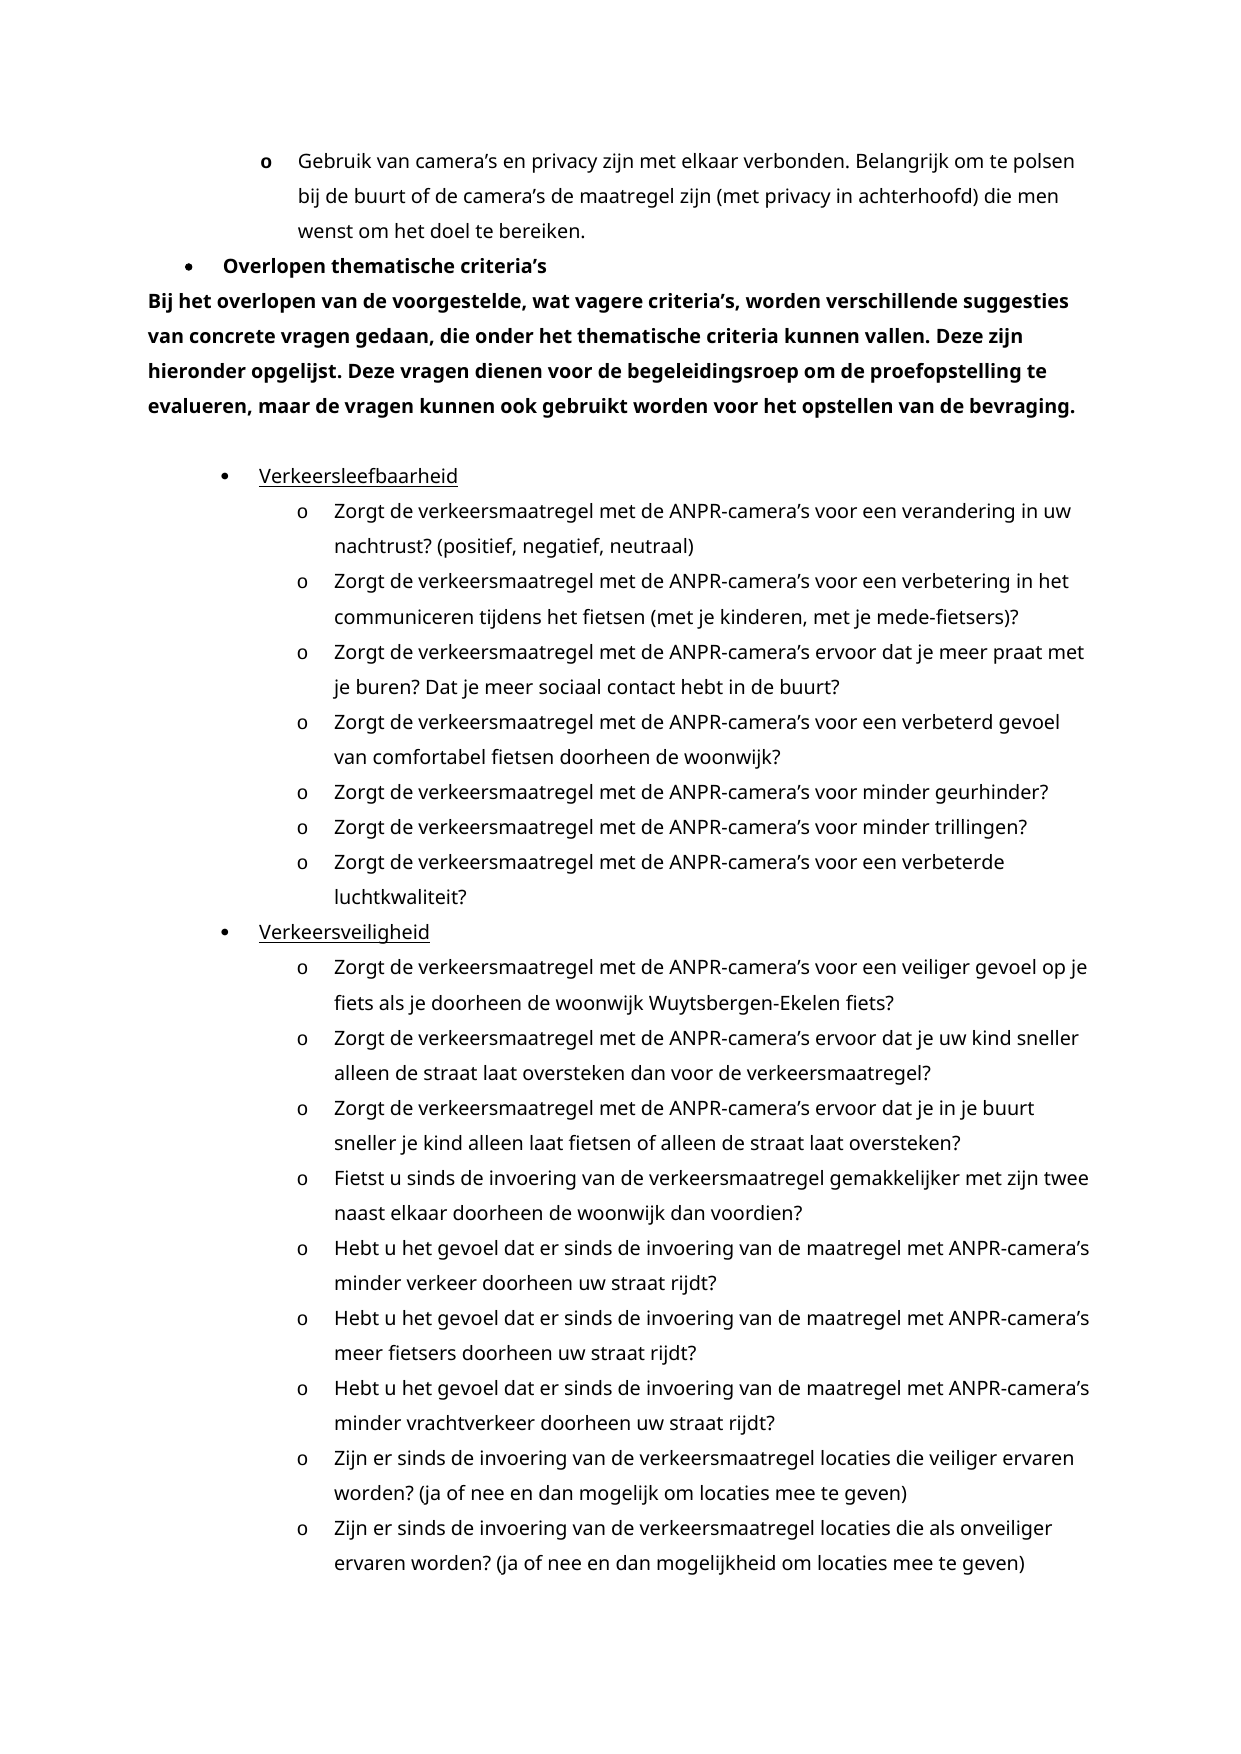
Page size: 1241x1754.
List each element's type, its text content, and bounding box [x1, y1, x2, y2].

list Zorgt de verkeersmaatregel met de ANPR-camera’s voor een veiliger gevoel op je fiets als je doorheen de woonwijk Wuytsbergen-Ekelen fiets? [296, 954, 1093, 1016]
list Hebt u het gevoel dat er sinds de invoering van de maatregel met ANPR-camera’s minder verkeer doorheen uw straat rijdt? [296, 1234, 1093, 1296]
list Verkeersveiligheid [221, 919, 1093, 946]
list Zorgt de verkeersmaatregel met de ANPR-camera’s voor minder trillingen? [296, 813, 1093, 840]
list Zorgt de verkeersmaatregel met de ANPR-camera’s voor een verbetering in het communiceren tijdens het fietsen (met je kinderen, met je mede-fietsers)? [296, 568, 1093, 630]
list Zorgt de verkeersmaatregel met de ANPR-camera’s voor minder geurhinder? [296, 778, 1093, 805]
list Hebt u het gevoel dat er sinds de invoering van de maatregel met ANPR-camera’s minder vrachtverkeer doorheen uw straat rijdt? [296, 1374, 1093, 1436]
list Zorgt de verkeersmaatregel met de ANPR-camera’s voor een verandering in uw nachtrust? (positief, negatief, neutraal) [296, 498, 1093, 560]
list Zijn er sinds de invoering van de verkeersmaatregel locaties die veiliger ervaren worden? (ja of nee en dan mogelijk om locaties mee te geven) [296, 1444, 1093, 1506]
list Zorgt de verkeersmaatregel met de ANPR-camera’s ervoor dat je uw kind sneller alleen de straat laat oversteken dan voor de verkeersmaatregel? [296, 1024, 1093, 1086]
list Overlopen thematische criteria’s [185, 253, 1093, 280]
list Hebt u het gevoel dat er sinds de invoering van de maatregel met ANPR-camera’s meer fietsers doorheen uw straat rijdt? [296, 1304, 1093, 1366]
list Zorgt de verkeersmaatregel met de ANPR-camera’s voor een verbeterde luchtkwaliteit? [296, 848, 1093, 911]
list Fietst u sinds de invoering van de verkeersmaatregel gemakkelijker met zijn twee naast elkaar doorheen de woonwijk dan voordien? [296, 1164, 1093, 1226]
text Bij het overlopen van de voorgestelde, wat vagere criteria’s, worden verschillende suggesties van concrete vragen gedaan, die onder het thematische criteria kunnen vallen. Deze zijn hieronder opgelijst. Deze vragen dienen voor de begeleidingsroep om de proefopstelling te evalueren, maar de vragen kunnen ook gebruikt worden voor het opstellen van de bevraging. [148, 288, 1093, 420]
list Verkeersleefbaarheid [221, 463, 1093, 490]
list Zorgt de verkeersmaatregel met de ANPR-camera’s ervoor dat je meer praat met je buren? Dat je meer sociaal contact hebt in de buurt? [296, 638, 1093, 700]
list Zijn er sinds de invoering van de verkeersmaatregel locaties die als onveiliger ervaren worden? (ja of nee en dan mogelijkheid om locaties mee te geven) [296, 1514, 1093, 1577]
list Gebruik van camera’s en privacy zijn met elkaar verbonden. Belangrijk om te polsen bij de buurt of de camera’s de maatregel zijn (met privacy in achterhoofd) die men wenst om het doel te bereiken. [260, 148, 1093, 245]
list Zorgt de verkeersmaatregel met de ANPR-camera’s voor een verbeterd gevoel van comfortabel fietsen doorheen de woonwijk? [296, 708, 1093, 770]
list Zorgt de verkeersmaatregel met de ANPR-camera’s ervoor dat je in je buurt sneller je kind alleen laat fietsen of alleen de straat laat oversteken? [296, 1094, 1093, 1156]
